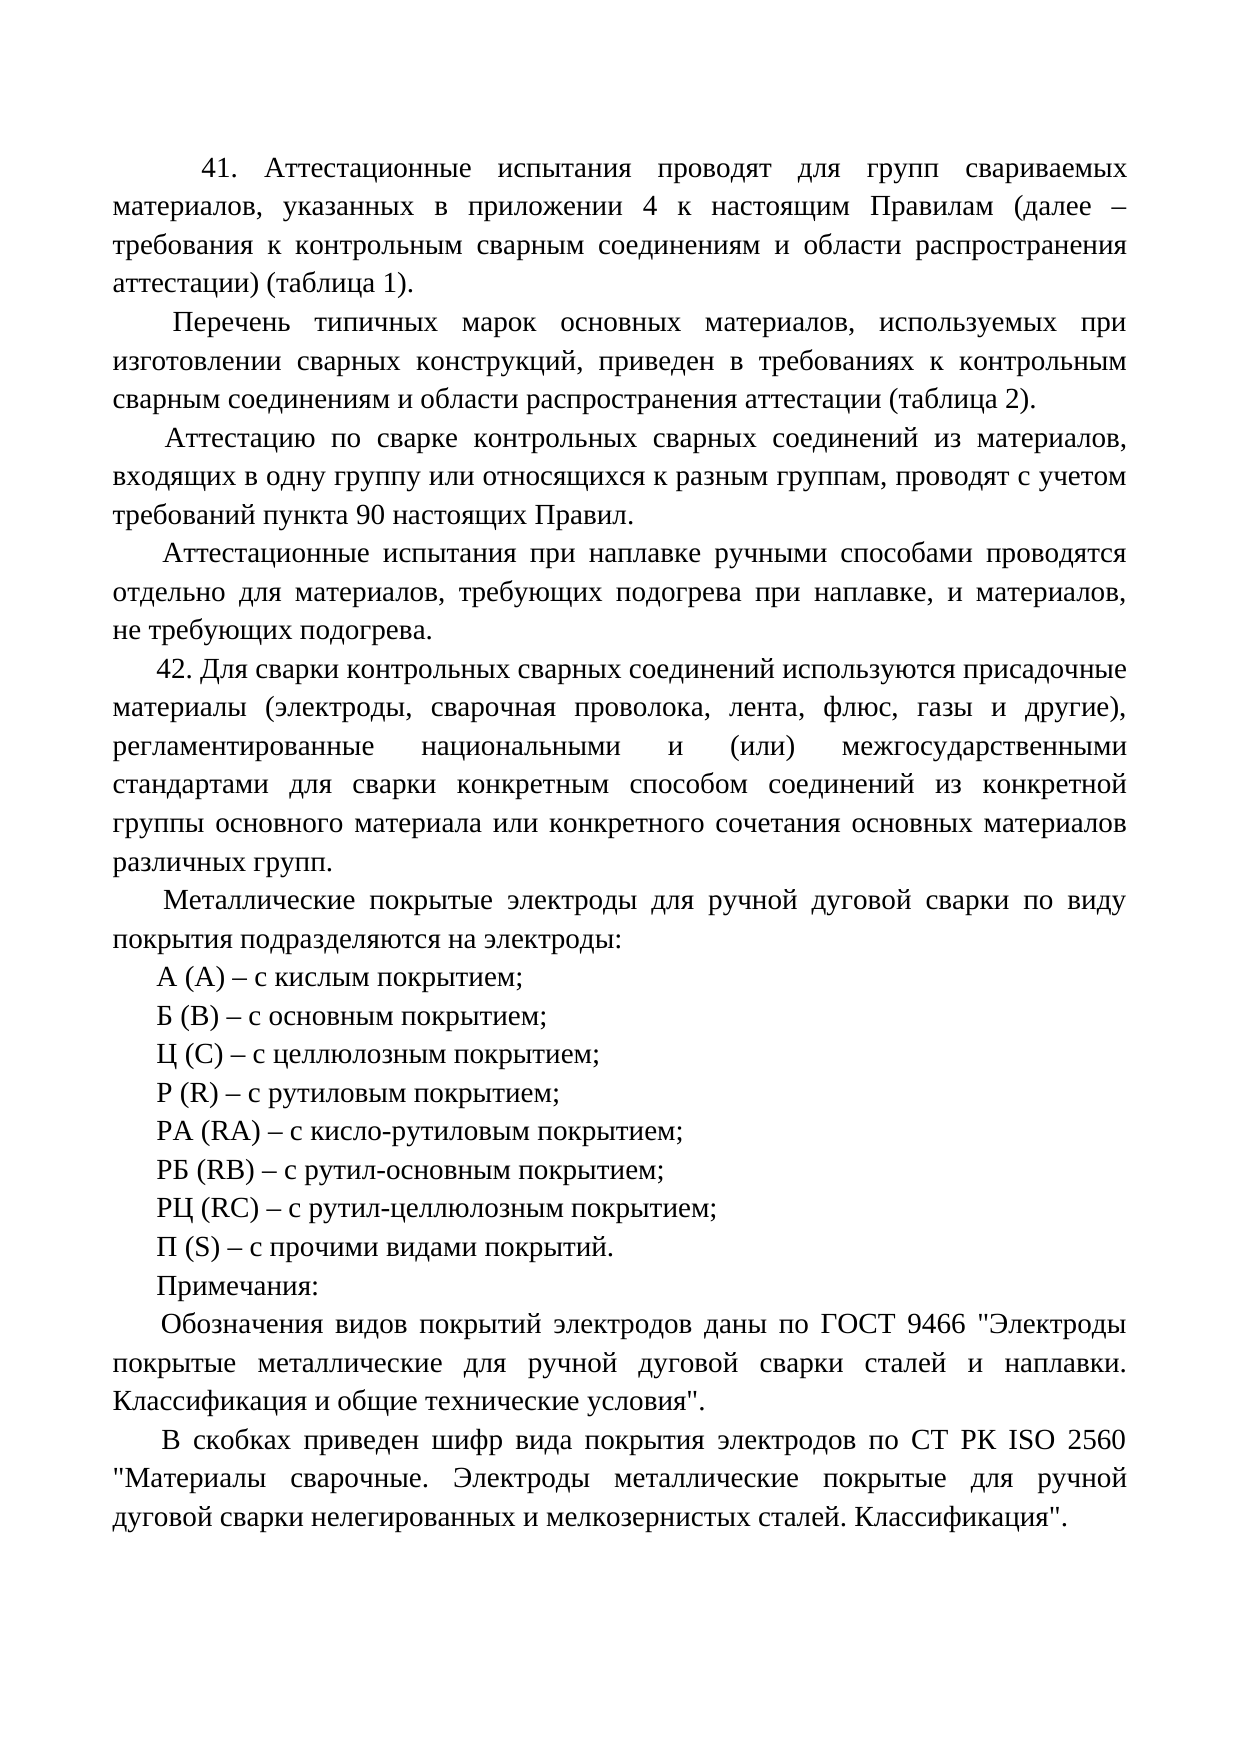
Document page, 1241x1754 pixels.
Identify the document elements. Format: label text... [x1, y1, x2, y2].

text Металлические покрытые электроды для ручной дуговой сварки по виду покрытия подразделяются на электроды: [112, 882, 1128, 954]
text РЦ (RC) – с рутил-целлюлозным покрытием; [112, 1191, 1128, 1224]
text 42. Для сварки контрольных сварных соединений используются присадочные материалы (электроды, сварочная проволока, лента, флюс, газы и другие), регламентированные национальными и (или) межгосударственными стандартами для сварки конкретным способом соединений из конкретной группы основного материала или конкретного сочетания основных материалов различных групп. [112, 651, 1128, 877]
text Р (R) – с рутиловым покрытием; [112, 1075, 1128, 1108]
text Примечания: [112, 1268, 1128, 1301]
text В скобках приведен шифр вида покрытия электродов по СТ РК ISO 2560 "Материалы сварочные. Электроды металлические покрытые для ручной дуговой сварки нелегированных и мелкозернистых сталей. Классификация". [112, 1422, 1128, 1532]
text Аттестацию по сварке контрольных сварных соединений из материалов, входящих в одну группу или относящихся к разным группам, проводят с учетом требований пункта 90 настоящих Правил. [112, 420, 1128, 530]
text Перечень типичных марок основных материалов, используемых при изготовлении сварных конструкций, приведен в требованиях к контрольным сварным соединениям и области распространения аттестации (таблица 2). [112, 304, 1128, 415]
text A (А) – с кислым покрытием; [112, 959, 1128, 993]
text Ц (C) – с целлюлозным покрытием; [112, 1036, 1128, 1070]
text РА (RA) – с кисло-рутиловым покрытием; [112, 1113, 1128, 1147]
text Аттестационные испытания при наплавке ручными способами проводятся отдельно для материалов, требующих подогрева при наплавке, и материалов, не требующих подогрева. [112, 535, 1128, 646]
text П (S) – с прочими видами покрытий. [112, 1229, 1128, 1263]
text Обозначения видов покрытий электродов даны по ГОСТ 9466 "Электроды покрытые металлические для ручной дуговой сварки сталей и наплавки. Классификация и общие технические условия". [112, 1306, 1128, 1417]
text Б (B) – с основным покрытием; [112, 998, 1128, 1031]
text РБ (RB) – с рутил-основным покрытием; [112, 1152, 1128, 1186]
text 41. Аттестационные испытания проводят для групп свариваемых материалов, указанных в приложении 4 к настоящим Правилам (далее – требования к контрольным сварным соединениям и области распространения аттестации) (таблица 1). [112, 150, 1128, 299]
